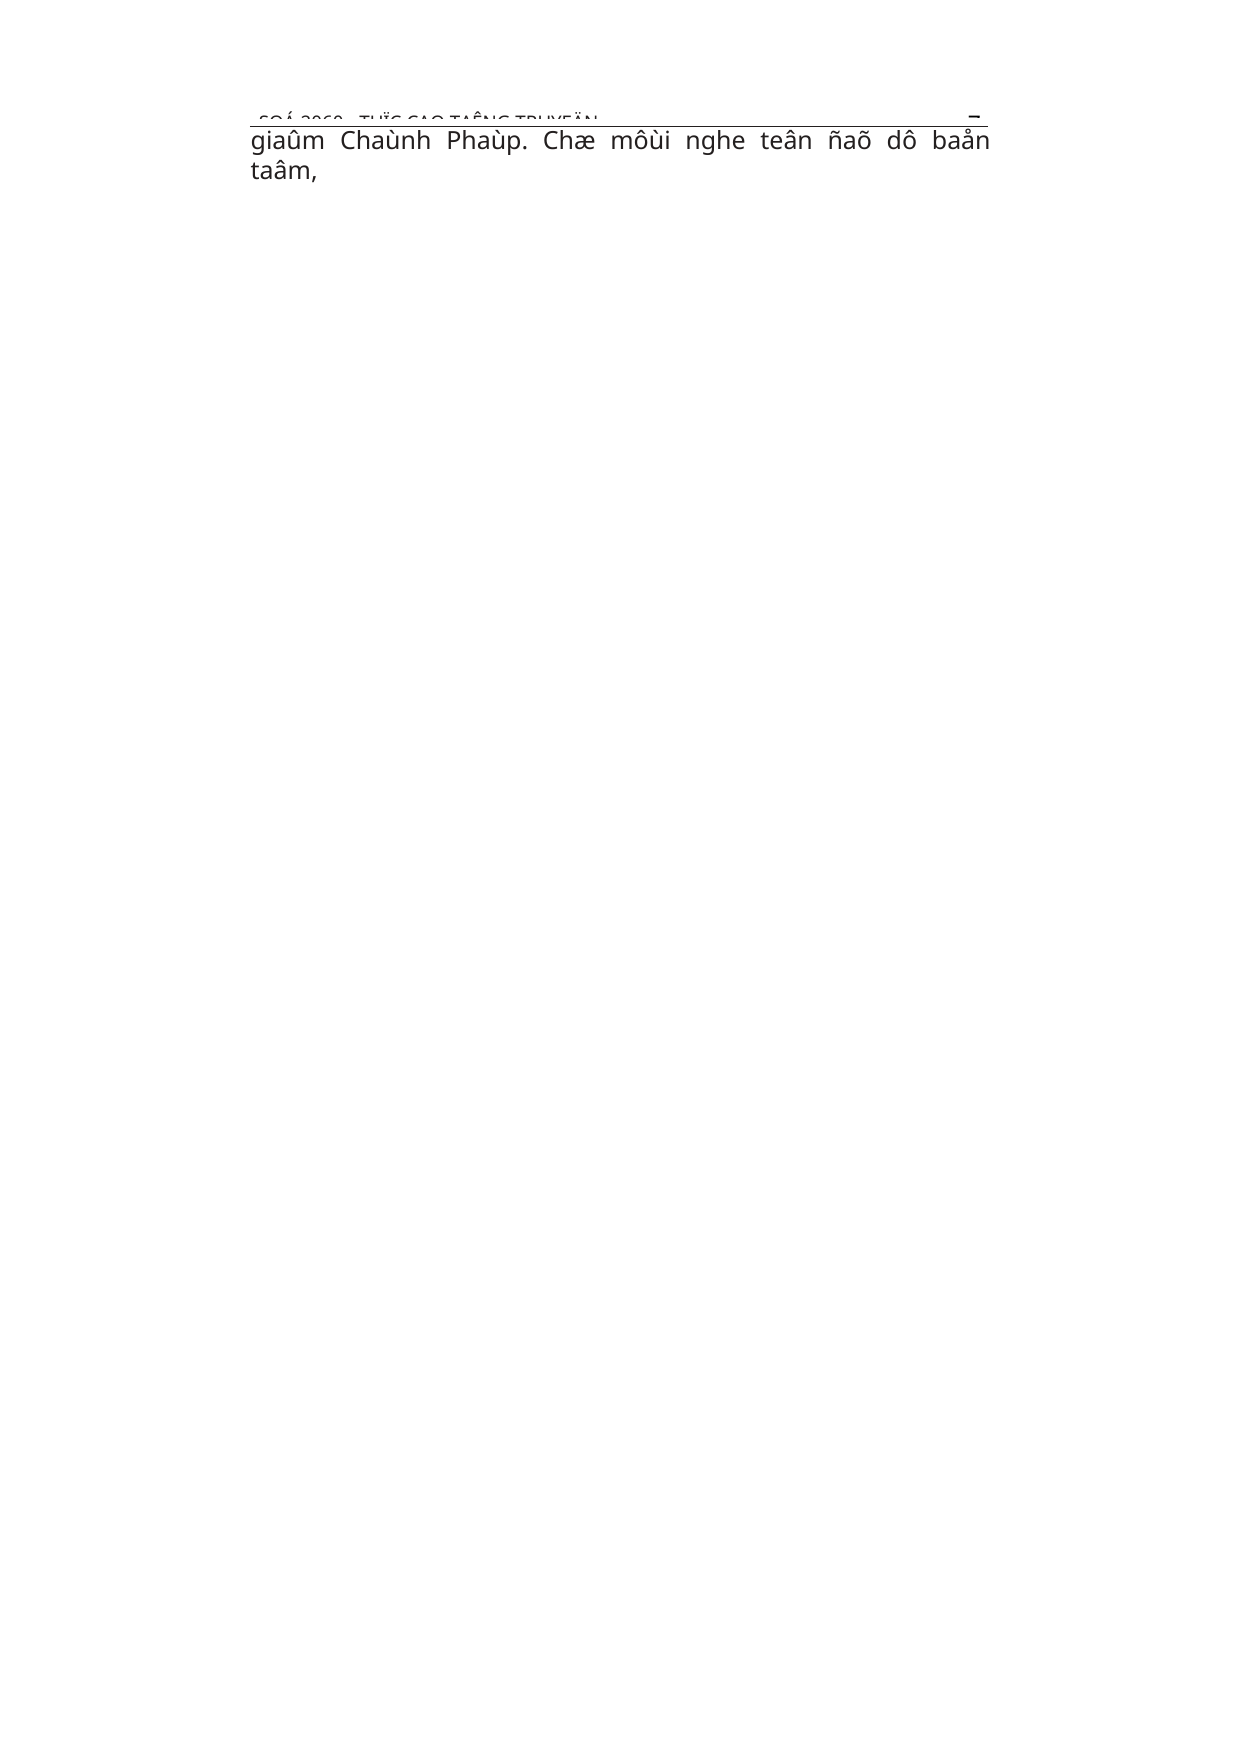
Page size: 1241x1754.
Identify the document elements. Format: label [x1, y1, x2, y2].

text [250, 125, 990, 187]
